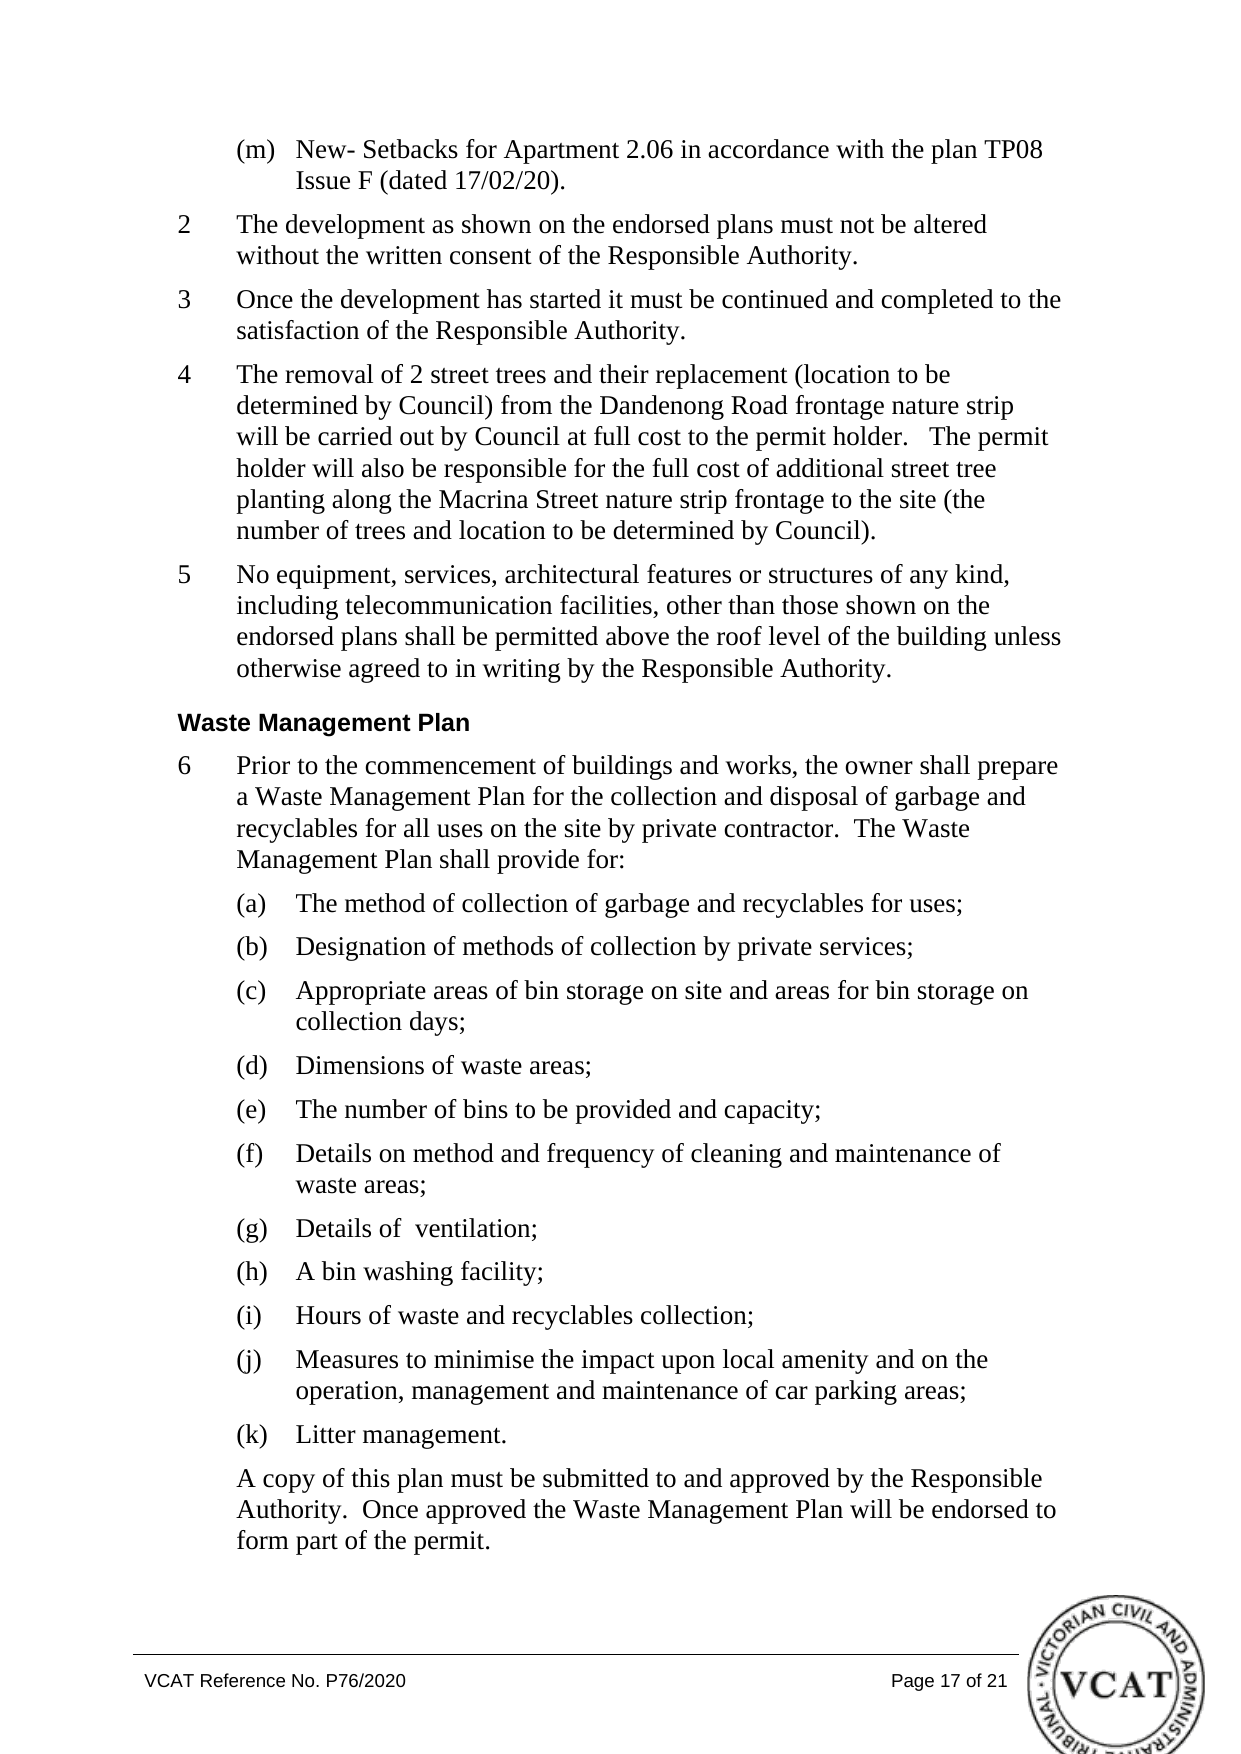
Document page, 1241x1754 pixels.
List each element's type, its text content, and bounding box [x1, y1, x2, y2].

list A bin washing facility; [236, 1255, 1063, 1287]
list Designation of methods of collection by private services; [236, 930, 1063, 962]
list The number of bins to be provided and capacity; [236, 1093, 1063, 1124]
list Dimensions of waste areas; [236, 1049, 1063, 1080]
subtitle Waste Management Plan [177, 708, 1063, 737]
text The removal of 2 street trees and their replacement (location to be determined by Council) from the Dandenong Road frontage nature strip will be carried out by Council at full cost to the permit holder. The permit holder will also be responsible for the full cost of additional street tree planting along the Macrina Street nature strip frontage to the site (the number of trees and location to be determined by Council). [177, 358, 1063, 545]
list New- Setbacks for Apartment 2.06 in accordance with the plan TP08 Issue F (dated 17/02/20). [236, 133, 1063, 195]
text No equipment, services, architectural features or structures of any kind, including telecommunication facilities, other than those shown on the endorsed plans shall be permitted above the roof level of the building unless otherwise agreed to in writing by the Responsible Authority. [177, 558, 1063, 683]
picture [1027, 1595, 1205, 1754]
list Measures to minimise the impact upon local amenity and on the operation, management and maintenance of car parking areas; [236, 1343, 1063, 1405]
list Details on method and frequency of cleaning and maintenance of waste areas; [236, 1137, 1063, 1199]
list Appropriate areas of bin storage on site and areas for bin storage on collection days; [236, 974, 1063, 1037]
list Details of ventilation; [236, 1212, 1063, 1243]
list A copy of this plan must be submitted to and approved by the Responsible Authority. Once approved the Waste Management Plan will be endorsed to form part of the permit. [236, 1462, 1063, 1555]
list Litter management. [236, 1418, 1063, 1449]
list The method of collection of garbage and recyclables for uses; [236, 887, 1063, 918]
list Hours of waste and recyclables collection; [236, 1299, 1063, 1330]
text Once the development has started it must be continued and completed to the satisfaction of the Responsible Authority. [177, 283, 1063, 345]
text The development as shown on the endorsed plans must not be altered without the written consent of the Responsible Authority. [177, 208, 1063, 270]
text Prior to the commencement of buildings and works, the owner shall prepare a Waste Management Plan for the collection and disposal of garbage and recyclables for all uses on the site by private contractor. The Waste Management Plan shall provide for: [177, 749, 1063, 874]
